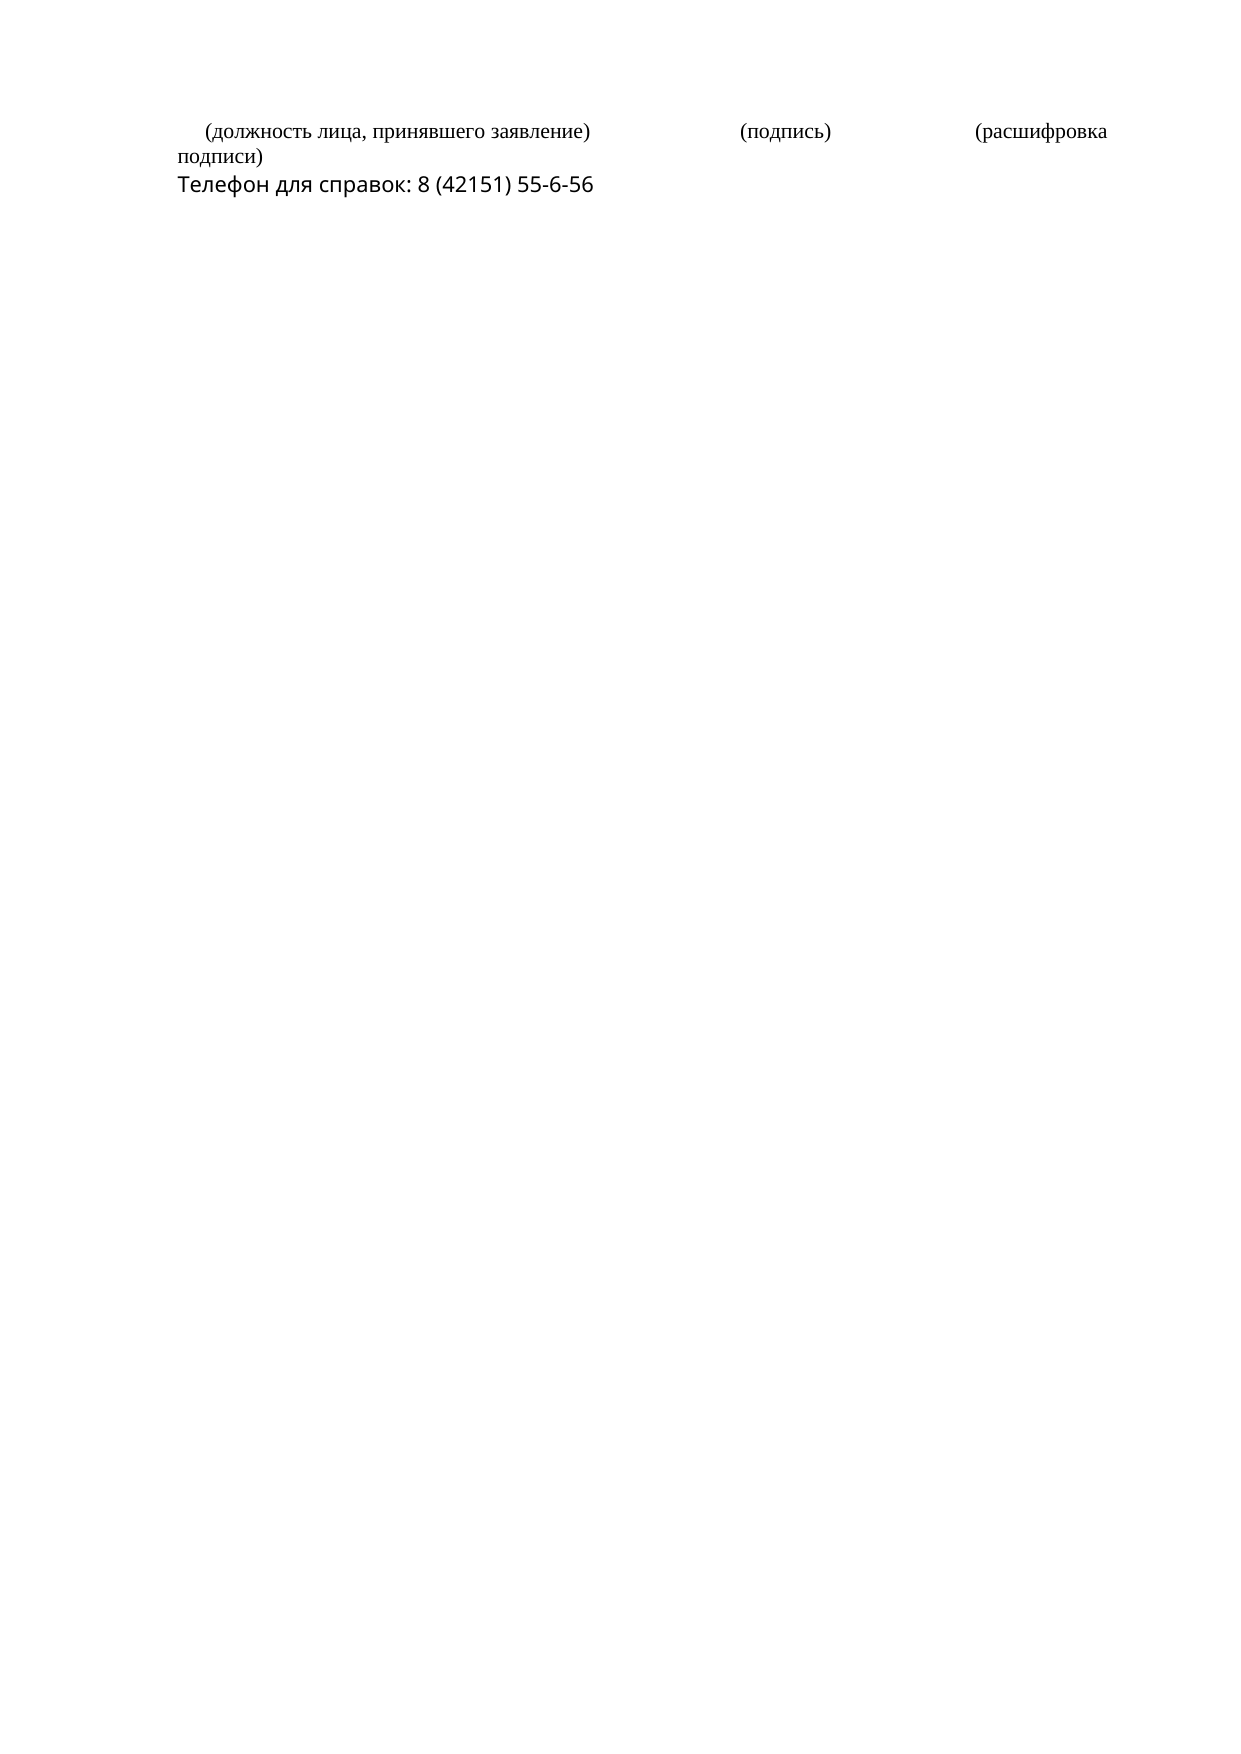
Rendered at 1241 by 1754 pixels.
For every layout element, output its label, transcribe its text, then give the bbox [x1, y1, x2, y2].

text (должность лица, принявшего заявление) (подпись) (расшифровка подписи) [177, 118, 1152, 168]
text Телефон для справок: 8 (42151) 55-6-56 [177, 168, 1152, 198]
